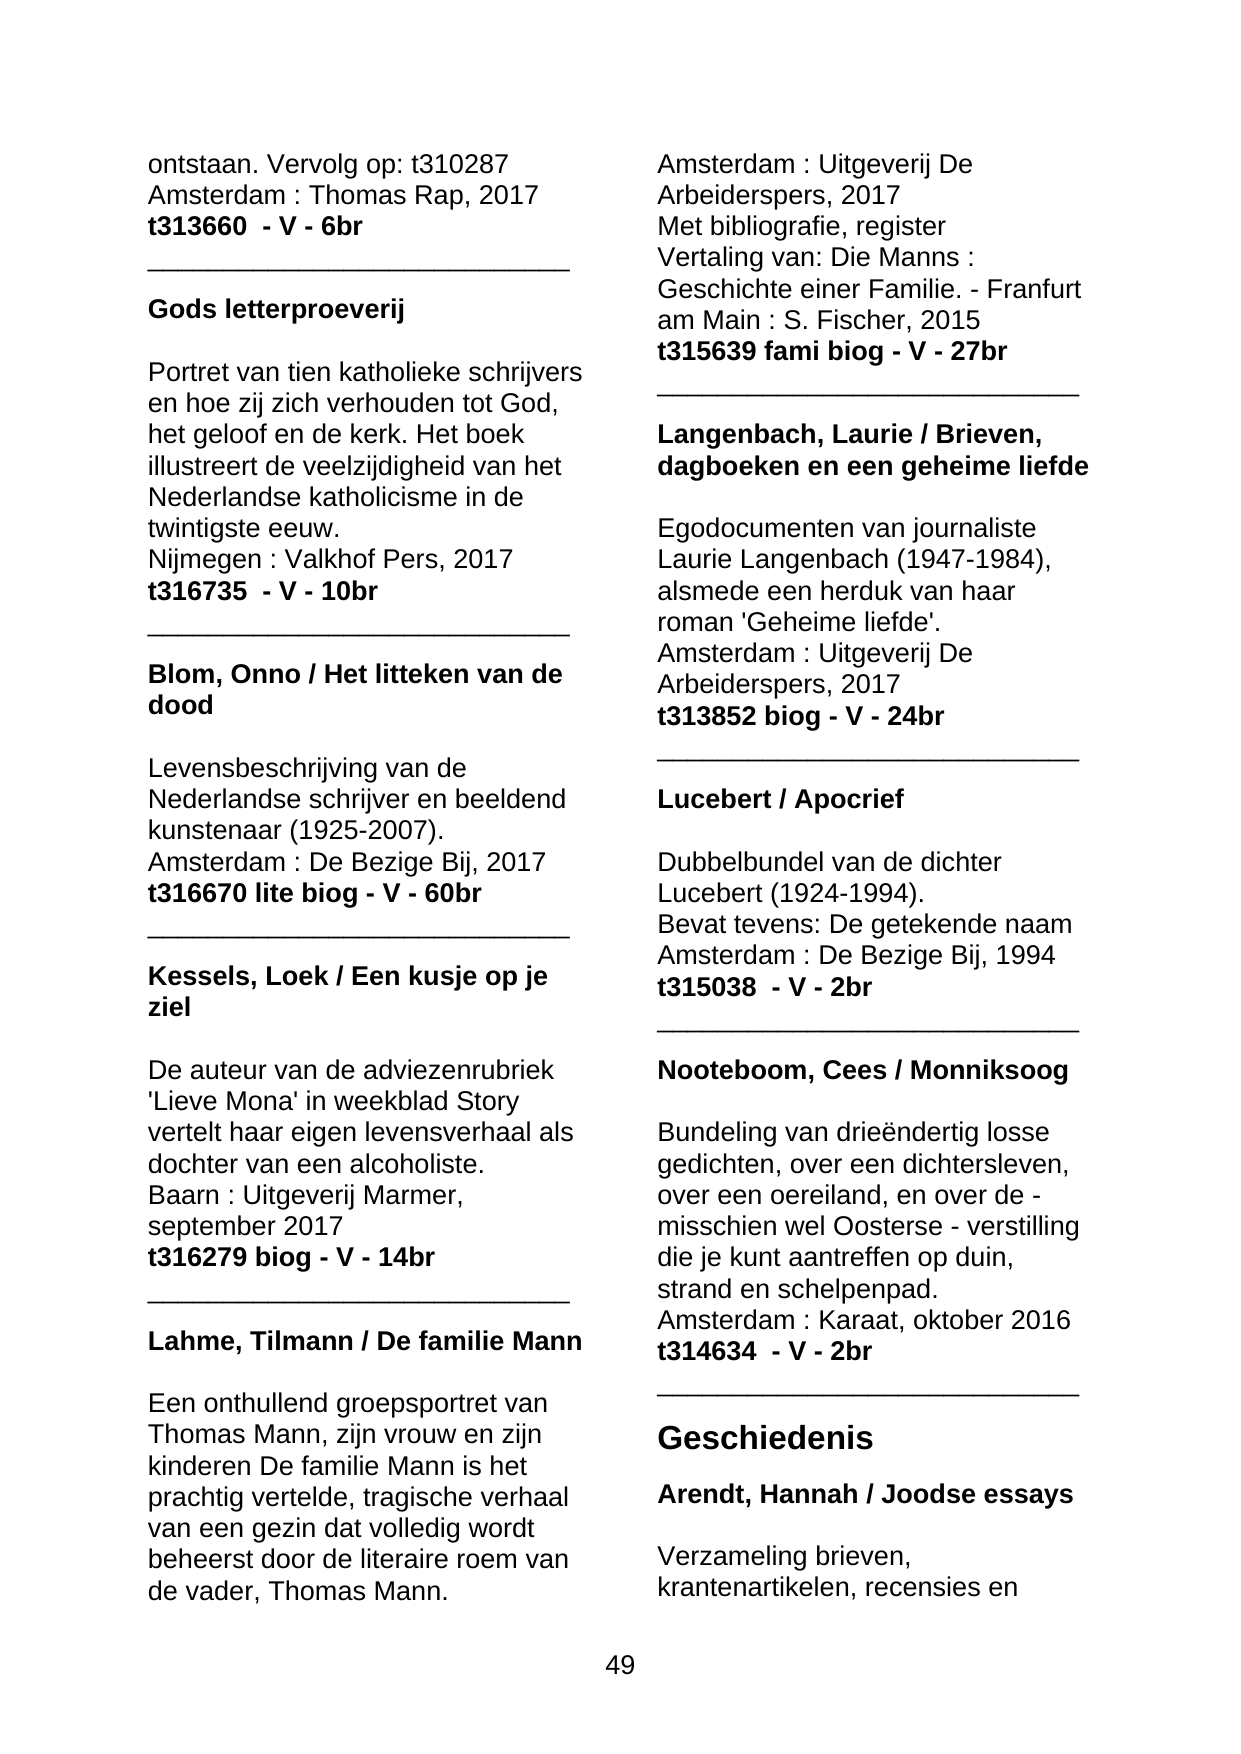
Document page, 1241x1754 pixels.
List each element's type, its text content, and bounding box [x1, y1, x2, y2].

text Levensbeschrijving van de Nederlandse schrijver en beeldend kunstenaar (1925-2007). Amsterdam : De Bezige Bij, 2017 t316670 lite biog - V - 60br ____________________________ [148, 721, 583, 939]
subtitle Kessels, Loek / Een kusje op je ziel [148, 960, 583, 1023]
text De auteur van de adviezenrubriek 'Lieve Mona' in weekblad Story vertelt haar eigen levensverhaal als dochter van een alcoholiste. Baarn : Uitgeverij Marmer, september 2017 t316279 biog - V - 14br ____________________________ [148, 1023, 583, 1304]
subtitle Arendt, Hannah / Joodse essays [657, 1478, 1093, 1509]
subtitle Langenbach, Laurie / Brieven, dagboeken en een geheime liefde [657, 418, 1093, 481]
subtitle Lahme, Tilmann / De familie Mann [148, 1325, 583, 1356]
subtitle Gods letterproeverij [148, 293, 583, 325]
text Portret van tien katholieke schrijvers en hoe zij zich verhouden tot God, het geloof en de kerk. Het boek illustreert de veelzijdigheid van het Nederlandse katholicisme in de twintigste eeuw. Nijmegen : Valkhof Pers, 2017 t316735 - V - 10br ____________________________ [148, 325, 583, 637]
subtitle Lucebert / Apocrief [657, 783, 1093, 814]
subtitle Geschiedenis [657, 1418, 1093, 1457]
subtitle Blom, Onno / Het litteken van de dood [148, 658, 583, 721]
text Een onthullend groepsportret van Thomas Mann, zijn vrouw en zijn kinderen De familie Mann is het prachtig vertelde, tragische verhaal van een gezin dat volledig wordt beheerst door de literaire roem van de vader, Thomas Mann. Amsterdam : Uitgeverij De Arbeiderspers, 2017 Met bibliografie, register Vertaling van: Die Manns : Geschichte einer Familie. - Franfurt am Main : S. Fischer, 2015 t315639 fami biog - V - 27br ____________________________ [657, 148, 1093, 398]
text Bundeling van drieëndertig losse gedichten, over een dichtersleven, over een oereiland, en over de - misschien wel Oosterse - verstilling die je kunt aantreffen op duin, strand en schelpenpad. Amsterdam : Karaat, oktober 2016 t314634 - V - 2br ____________________________ [657, 1085, 1093, 1398]
subtitle Nooteboom, Cees / Monniksoog [657, 1054, 1093, 1085]
text Dubbelbundel van de dichter Lucebert (1924-1994). Bevat tevens: De getekende naam Amsterdam : De Bezige Bij, 1994 t315038 - V - 2br ____________________________ [657, 814, 1093, 1033]
text Egodocumenten van journaliste Laurie Langenbach (1947-1984), alsmede een herduk van haar roman 'Geheime liefde'. Amsterdam : Uitgeverij De Arbeiderspers, 2017 t313852 biog - V - 24br ____________________________ [657, 481, 1093, 762]
text Een onthullend groepsportret van Thomas Mann, zijn vrouw en zijn kinderen De familie Mann is het prachtig vertelde, tragische verhaal van een gezin dat volledig wordt beheerst door de literaire roem van de vader, Thomas Mann. Amsterdam : Uitgeverij De Arbeiderspers, 2017 Met bibliografie, register Vertaling van: Die Manns : Geschichte einer Familie. - Franfurt am Main : S. Fischer, 2015 t315639 fami biog - V - 27br ____________________________ [148, 1356, 583, 1606]
